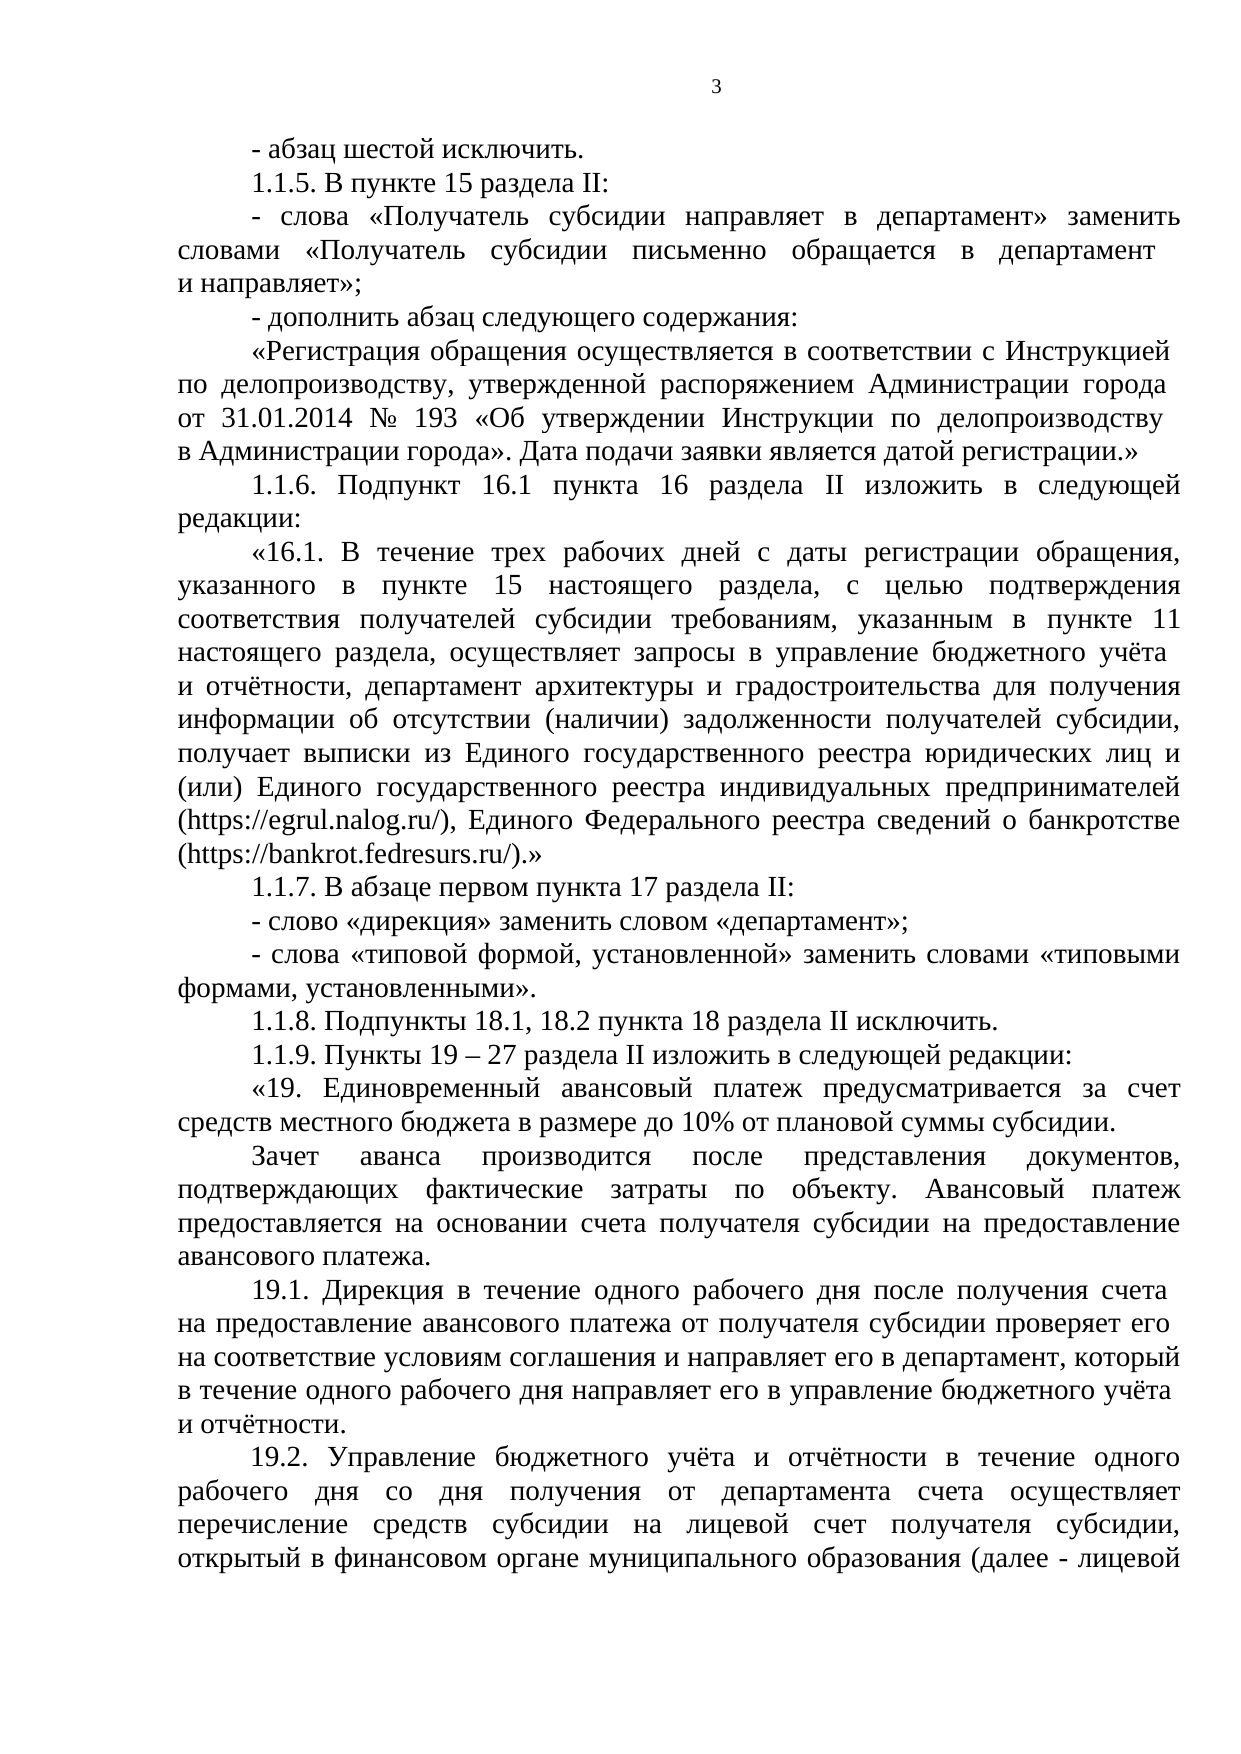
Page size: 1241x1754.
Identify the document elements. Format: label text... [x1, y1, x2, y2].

text 1.1.7. В абзаце первом пункта 17 раздела II: [177, 869, 1181, 903]
text 19.1. Дирекция в течение одного рабочего дня после получения счета на предоставление авансового платежа от получателя субсидии проверяет его на соответствие условиям соглашения и направляет его в департамент, который в течение одного рабочего дня направляет его в управление бюджетного учёта и отчётности. [177, 1272, 1181, 1439]
text 1.1.6. Подпункт 16.1 пункта 16 раздела II изложить в следующей редакции: [177, 467, 1181, 534]
text 1.1.9. Пункты 19 – 27 раздела II изложить в следующей редакции: [177, 1037, 1181, 1071]
text - абзац шестой исключить. [177, 131, 1181, 165]
text - слова «Получатель субсидии направляет в департамент» заменить словами «Получатель субсидии письменно обращается в департамент и направляет»; [177, 198, 1181, 299]
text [177, 1439, 1181, 1574]
text - дополнить абзац следующего содержания: [177, 299, 1181, 333]
text «Регистрация обращения осуществляется в соответствии с Инструкцией по делопроизводству, утвержденной распоряжением Администрации города от 31.01.2014 № 193 «Об утверждении Инструкции по делопроизводству в Администрации города». Дата подачи заявки является датой регистрации.» [177, 333, 1181, 467]
text «19. Единовременный авансовый платеж предусматривается за счет средств местного бюджета в размере до 10% от плановой суммы субсидии. [177, 1071, 1181, 1138]
text - слово «дирекция» заменить словом «департамент»; [177, 903, 1181, 936]
text - слова «типовой формой, установленной» заменить словами «типовыми формами, установленными». [177, 936, 1181, 1003]
text Зачет аванса производится после представления документов, подтверждающих фактические затраты по объекту. Авансовый платеж предоставляется на основании счета получателя субсидии на предоставление авансового платежа. [177, 1138, 1181, 1272]
text 1.1.5. В пункте 15 раздела II: [177, 165, 1181, 198]
text 1.1.8. Подпункты 18.1, 18.2 пункта 18 раздела II исключить. [177, 1003, 1181, 1037]
text «16.1. В течение трех рабочих дней с даты регистрации обращения, указанного в пункте 15 настоящего раздела, с целью подтверждения соответствия получателей субсидии требованиям, указанным в пункте 11 настоящего раздела, осуществляет запросы в управление бюджетного учёта и отчётности, департамент архитектуры и градостроительства для получения информации об отсутствии (наличии) задолженности получателей субсидии, получает выписки из Единого государственного реестра юридических лиц и (или) Единого государственного реестра индивидуальных предпринимателей (https://egrul.nalog.ru/), Единого Федерального реестра сведений о банкротстве (https://bankrot.fedresurs.ru/).» [177, 534, 1181, 869]
